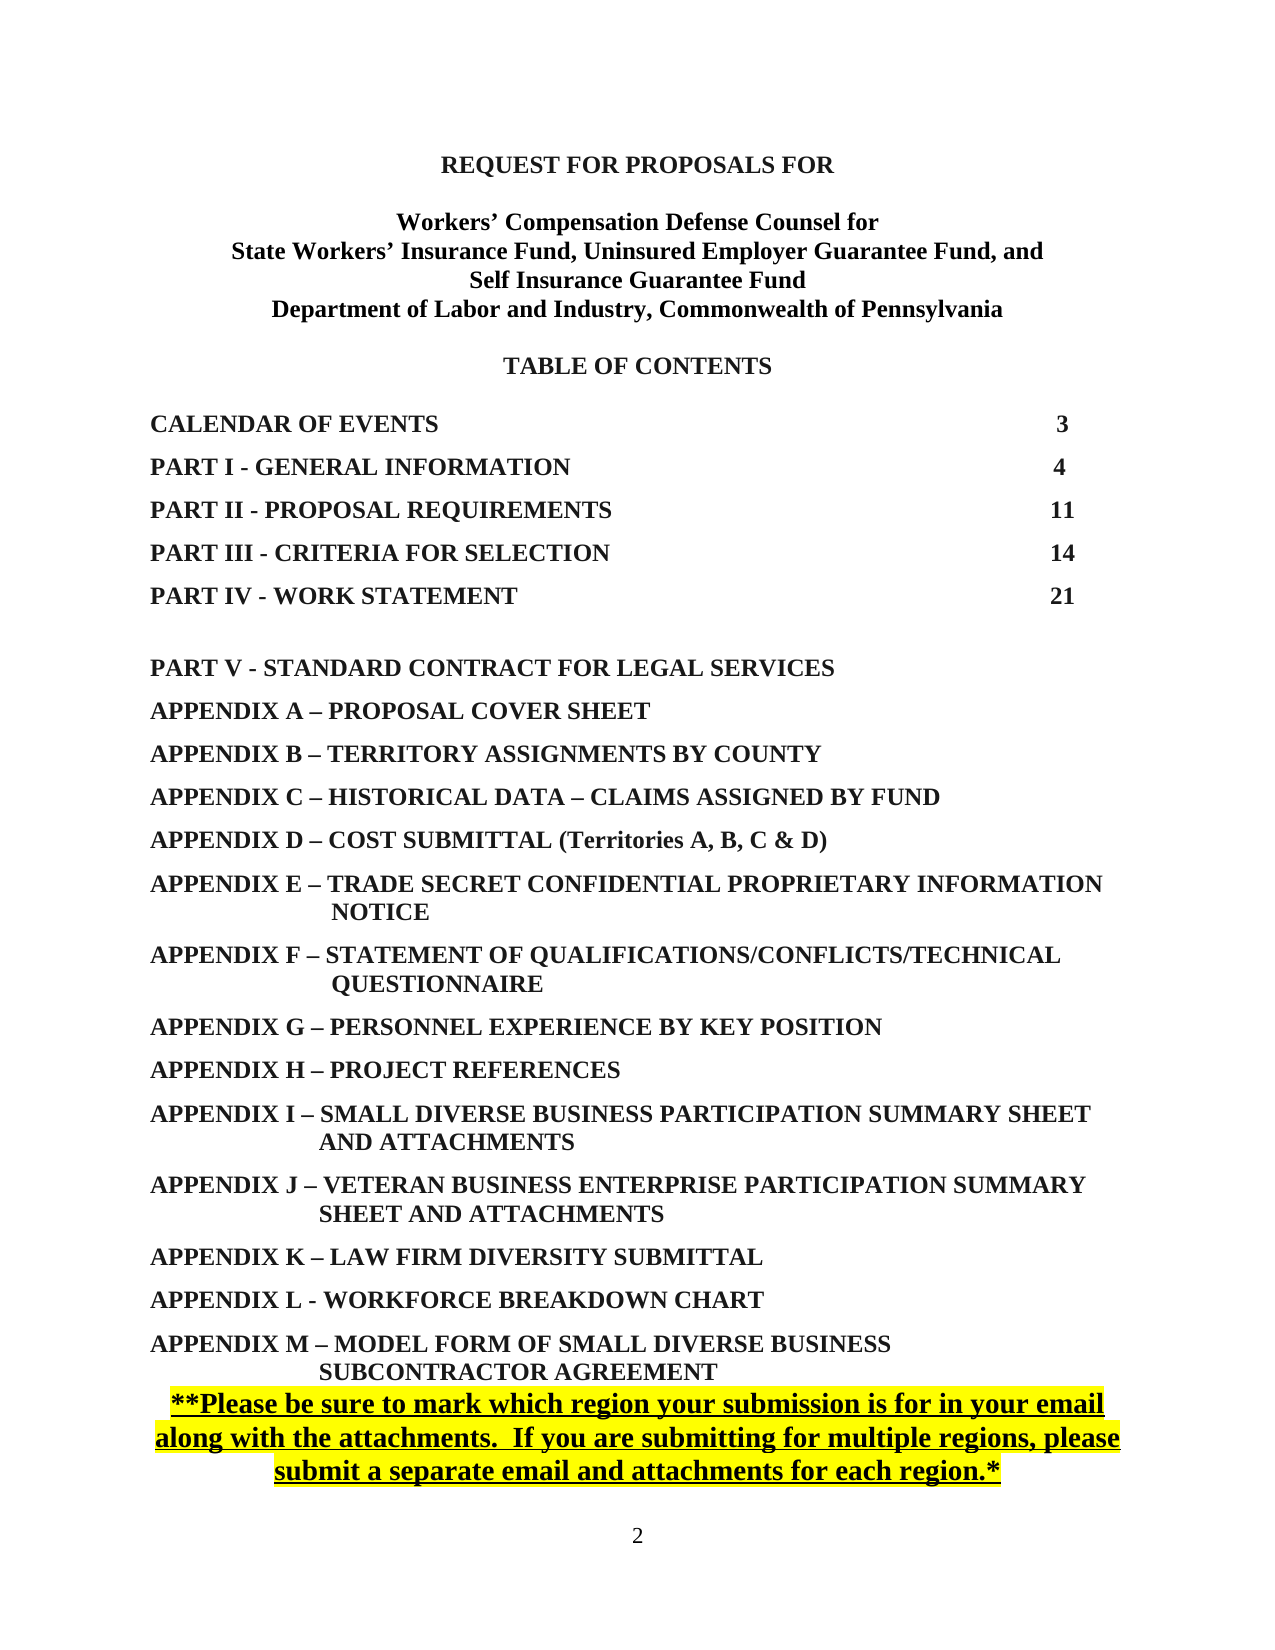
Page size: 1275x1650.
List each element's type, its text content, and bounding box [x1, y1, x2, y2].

text PART V - STANDARD CONTRACT FOR LEGAL SERVICES [150, 653, 1125, 682]
text Workers’ Compensation Defense Counsel for [150, 207, 1125, 236]
text PART III - CRITERIA FOR SELECTION 14 [150, 538, 1125, 567]
text TABLE OF CONTENTS [150, 351, 1125, 380]
text AND ATTACHMENTS [225, 1127, 1125, 1156]
text APPENDIX C – HISTORICAL DATA – CLAIMS ASSIGNED BY FUND [150, 782, 1125, 811]
text PART II - PROPOSAL REQUIREMENTS 11 [150, 495, 1125, 524]
text Self Insurance Guarantee Fund [150, 265, 1125, 294]
text APPENDIX D – COST SUBMITTAL (Territories A, B, C & D) [150, 826, 1125, 854]
text SUBCONTRACTOR AGREEMENT [225, 1357, 1125, 1386]
text APPENDIX H – PROJECT REFERENCES [150, 1056, 1125, 1084]
text APPENDIX J – VETERAN BUSINESS ENTERPRISE PARTICIPATION SUMMARY [150, 1171, 1125, 1199]
text APPENDIX M – MODEL FORM OF SMALL DIVERSE BUSINESS [150, 1329, 1125, 1357]
text Department of Labor and Industry, Commonwealth of Pennsylvania [150, 294, 1125, 322]
text NOTICE [150, 897, 1125, 926]
text APPENDIX G – PERSONNEL EXPERIENCE BY KEY POSITION [150, 1012, 1125, 1041]
text PART IV - WORK STATEMENT 21 [150, 581, 1125, 610]
text APPENDIX A – PROPOSAL COVER SHEET [150, 696, 1125, 725]
text APPENDIX B – TERRITORY ASSIGNMENTS BY COUNTY [150, 739, 1125, 768]
text APPENDIX E – TRADE SECRET CONFIDENTIAL PROPRIETARY INFORMATION [150, 869, 1125, 897]
text REQUEST FOR PROPOSALS FOR [150, 150, 1125, 179]
text CALENDAR OF EVENTS 3 [150, 409, 1125, 437]
text PART I - GENERAL INFORMATION 4 [150, 452, 1125, 481]
text APPENDIX F – STATEMENT OF QUALIFICATIONS/CONFLICTS/TECHNICAL [150, 941, 1125, 969]
text State Workers’ Insurance Fund, Uninsured Employer Guarantee Fund, and [150, 236, 1125, 265]
text SHEET AND ATTACHMENTS [225, 1199, 1125, 1228]
text APPENDIX K – LAW FIRM DIVERSITY SUBMITTAL [150, 1242, 1125, 1271]
text QUESTIONNAIRE [300, 969, 1125, 998]
text APPENDIX I – SMALL DIVERSE BUSINESS PARTICIPATION SUMMARY SHEET [150, 1099, 1125, 1127]
text APPENDIX L - WORKFORCE BREAKDOWN CHART [150, 1286, 1125, 1314]
